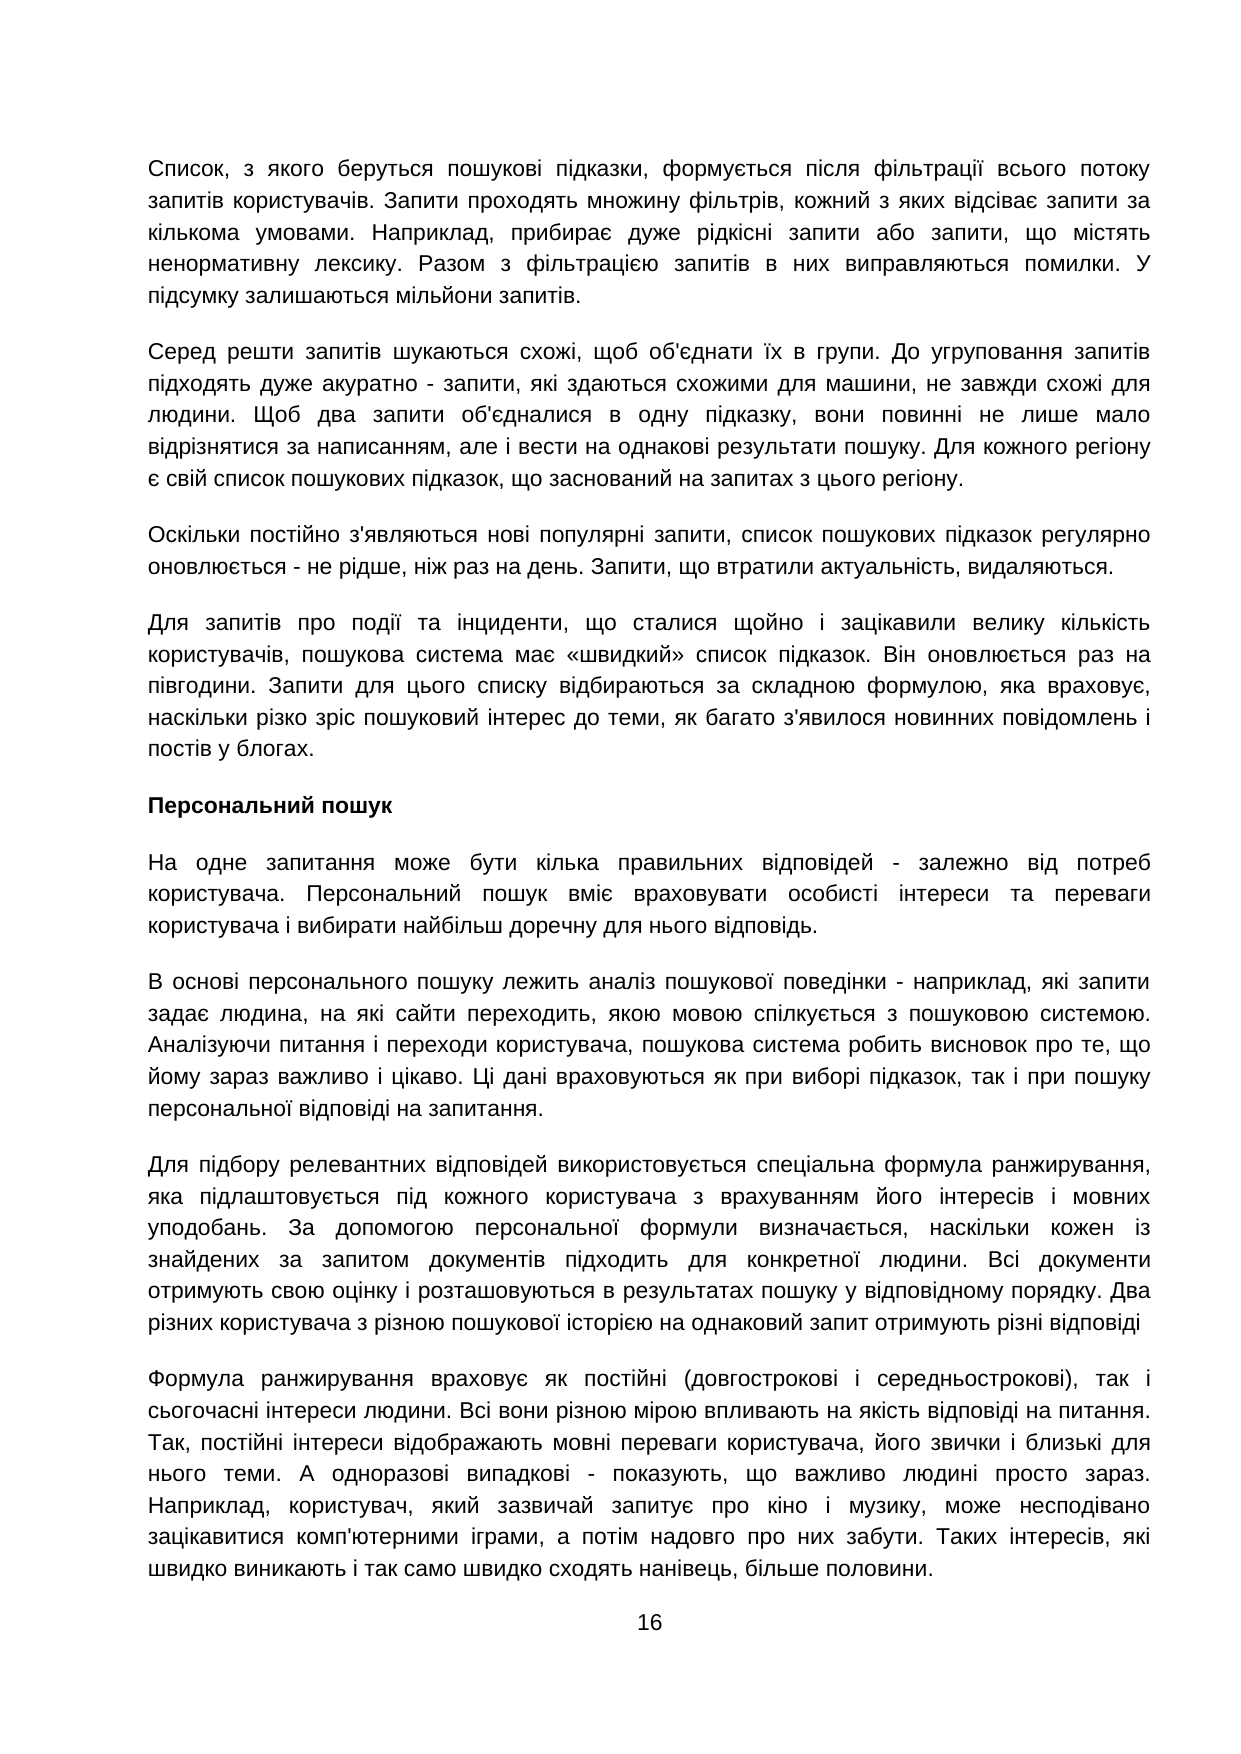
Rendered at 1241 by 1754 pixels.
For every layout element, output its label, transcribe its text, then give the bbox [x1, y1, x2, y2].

text Для підбору релевантних відповідей використовується спеціальна формула ранжирування, яка підлаштовується під кожного користувача з врахуванням його інтересів і мовних уподобань. За допомогою персональної формули визначається, наскільки кожен із знайдених за запитом документів підходить для конкретної людини. Всі документи отримують свою оцінку і розташовуються в результатах пошуку у відповідному порядку. Два різних користувача з різною пошукової історією на однаковий запит отримують різні відповіді [148, 1151, 1152, 1335]
subtitle Персональний пошук [148, 792, 1152, 818]
text Список, з якого беруться пошукові підказки, формується після фільтрації всього потоку запитів користувачів. Запити проходять множину фільтрів, кожний з яких відсіває запити за кількома умовами. Наприклад, прибирає дуже рідкісні запити або запити, що містять ненормативну лексику. Разом з фільтрацією запитів в них виправляються помилки. У підсумку залишаються мільйони запитів. [148, 155, 1152, 308]
text Оскільки постійно з'являються нові популярні запити, список пошукових підказок регулярно оновлюється - не рідше, ніж раз на день. Запити, що втратили актуальність, видаляються. [148, 521, 1152, 579]
text На одне запитання може бути кілька правильних відповідей - залежно від потреб користувача. Персональний пошук вміє враховувати особисті інтереси та переваги користувача і вибирати найбільш доречну для нього відповідь. [148, 848, 1152, 938]
text Формула ранжирування враховує як постійні (довгострокові і середньострокові), так і сьогочасні інтереси людини. Всі вони різною мірою впливають на якість відповіді на питання. Так, постійні інтереси відображають мовні переваги користувача, його звички і близькі для нього теми. А одноразові випадкові - показують, що важливо людині просто зараз. Наприклад, користувач, який зазвичай запитує про кіно і музику, може несподівано зацікавитися комп'ютерними іграми, а потім надовго про них забути. Таких інтересів, які швидко виникають і так само швидко сходять нанівець, більше половини. [148, 1365, 1152, 1581]
text В основі персонального пошуку лежить аналіз пошукової поведінки - наприклад, які запити задає людина, на які сайти переходить, якою мовою спілкується з пошуковою системою. Аналізуючи питання і переходи користувача, пошукова система робить висновок про те, що йому зараз важливо і цікаво. Ці дані враховуються як при виборі підказок, так і при пошуку персональної відповіді на запитання. [148, 968, 1152, 1121]
text Для запитів про події та інциденти, що сталися щойно і зацікавили велику кількість користувачів, пошукова система має «швидкий» список підказок. Він оновлюється раз на півгодини. Запити для цього списку відбираються за складною формулою, яка враховує, наскільки різко зріс пошуковий інтерес до теми, як багато з'явилося новинних повідомлень і постів у блогах. [148, 609, 1152, 762]
text Серед решти запитів шукаються схожі, щоб об'єднати їх в групи. До угруповання запитів підходять дуже акуратно - запити, які здаються схожими для машини, не завжди схожі для людини. Щоб два запити об'єдналися в одну підказку, вони повинні не лише мало відрізнятися за написанням, але і вести на однакові результати пошуку. Для кожного регіону є свій список пошукових підказок, що заснований на запитах з цього регіону. [148, 338, 1152, 491]
